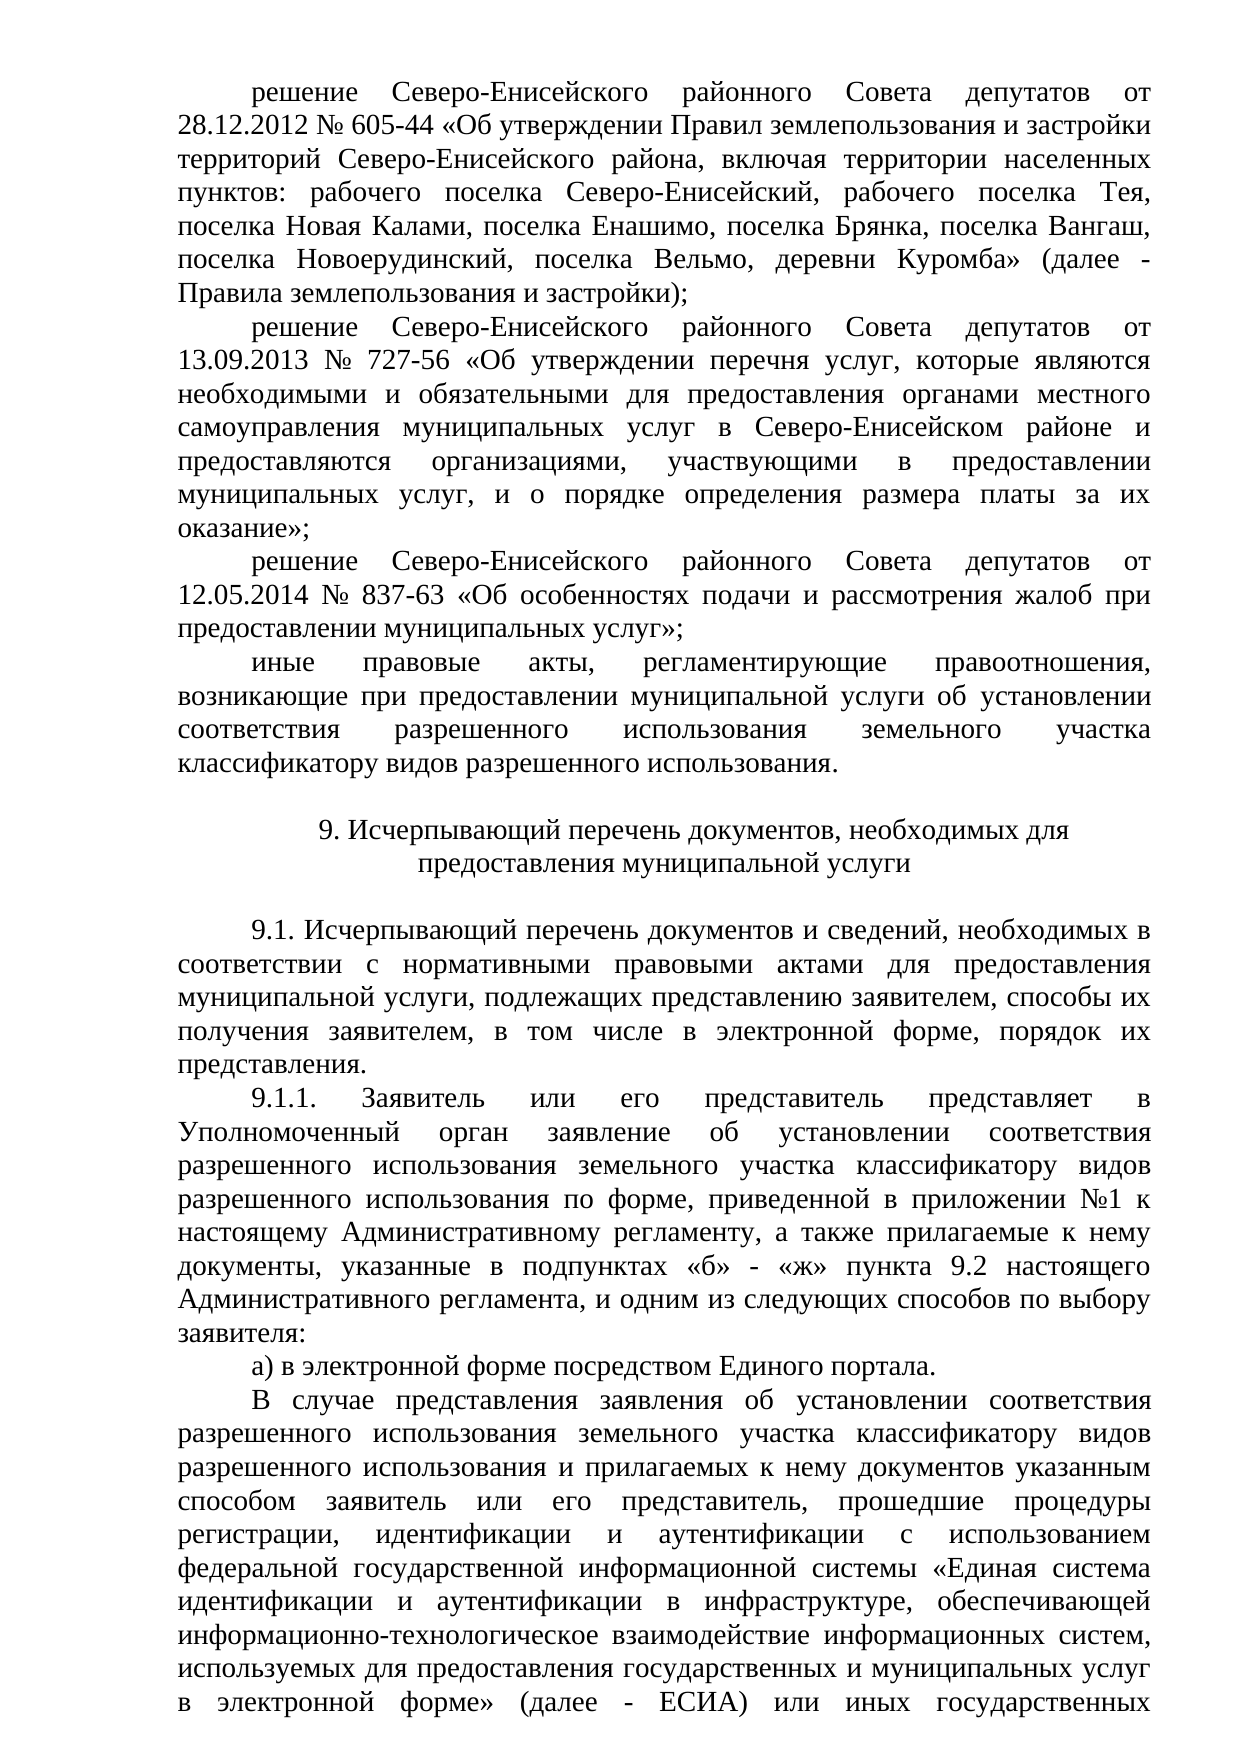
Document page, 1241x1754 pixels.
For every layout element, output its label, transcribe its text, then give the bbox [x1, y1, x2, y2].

text 9. Исчерпывающий перечень документов, необходимых для предоставления муниципальной услуги [177, 812, 1152, 879]
text 9.1.1. Заявитель или его представитель представляет в Уполномоченный орган заявление об установлении соответствия разрешенного использования земельного участка классификатору видов разрешенного использования по форме, приведенной в приложении №1 к настоящему Административному регламенту, а также прилагаемые к нему документы, указанные в подпунктах «б» - «ж» пункта 9.2 настоящего Административного регламента, и одним из следующих способов по выбору заявителя: [177, 1080, 1152, 1348]
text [177, 1382, 1152, 1717]
text решение Северо-Енисейского районного Совета депутатов от 28.12.2012 № 605-44 «Об утверждении Правил землепользования и застройки территорий Северо-Енисейского района, включая территории населенных пунктов: рабочего поселка Северо-Енисейский, рабочего поселка Тея, поселка Новая Калами, поселка Енашимо, поселка Брянка, поселка Вангаш, поселка Новоерудинский, поселка Вельмо, деревни Куромба» (далее - Правила землепользования и застройки); [177, 74, 1152, 309]
text решение Северо-Енисейского районного Совета депутатов от 12.05.2014 № 837-63 «Об особенностях подачи и рассмотрения жалоб при предоставлении муниципальных услуг»; [177, 543, 1152, 644]
text 9.1. Исчерпывающий перечень документов и сведений, необходимых в соответствии с нормативными правовыми актами для предоставления муниципальной услуги, подлежащих представлению заявителем, способы их получения заявителем, в том числе в электронной форме, порядок их представления. [177, 912, 1152, 1080]
text а) в электронной форме посредством Единого портала. [177, 1348, 1152, 1382]
text решение Северо-Енисейского районного Совета депутатов от 13.09.2013 № 727-56 «Об утверждении перечня услуг, которые являются необходимыми и обязательными для предоставления органами местного самоуправления муниципальных услуг в Северо-Енисейском районе и предоставляются организациями, участвующими в предоставлении муниципальных услуг, и о порядке определения размера платы за их оказание»; [177, 309, 1152, 543]
text иные правовые акты, регламентирующие правоотношения, возникающие при предоставлении муниципальной услуги об установлении соответствия разрешенного использования земельного участка классификатору видов разрешенного использования. [177, 644, 1152, 778]
